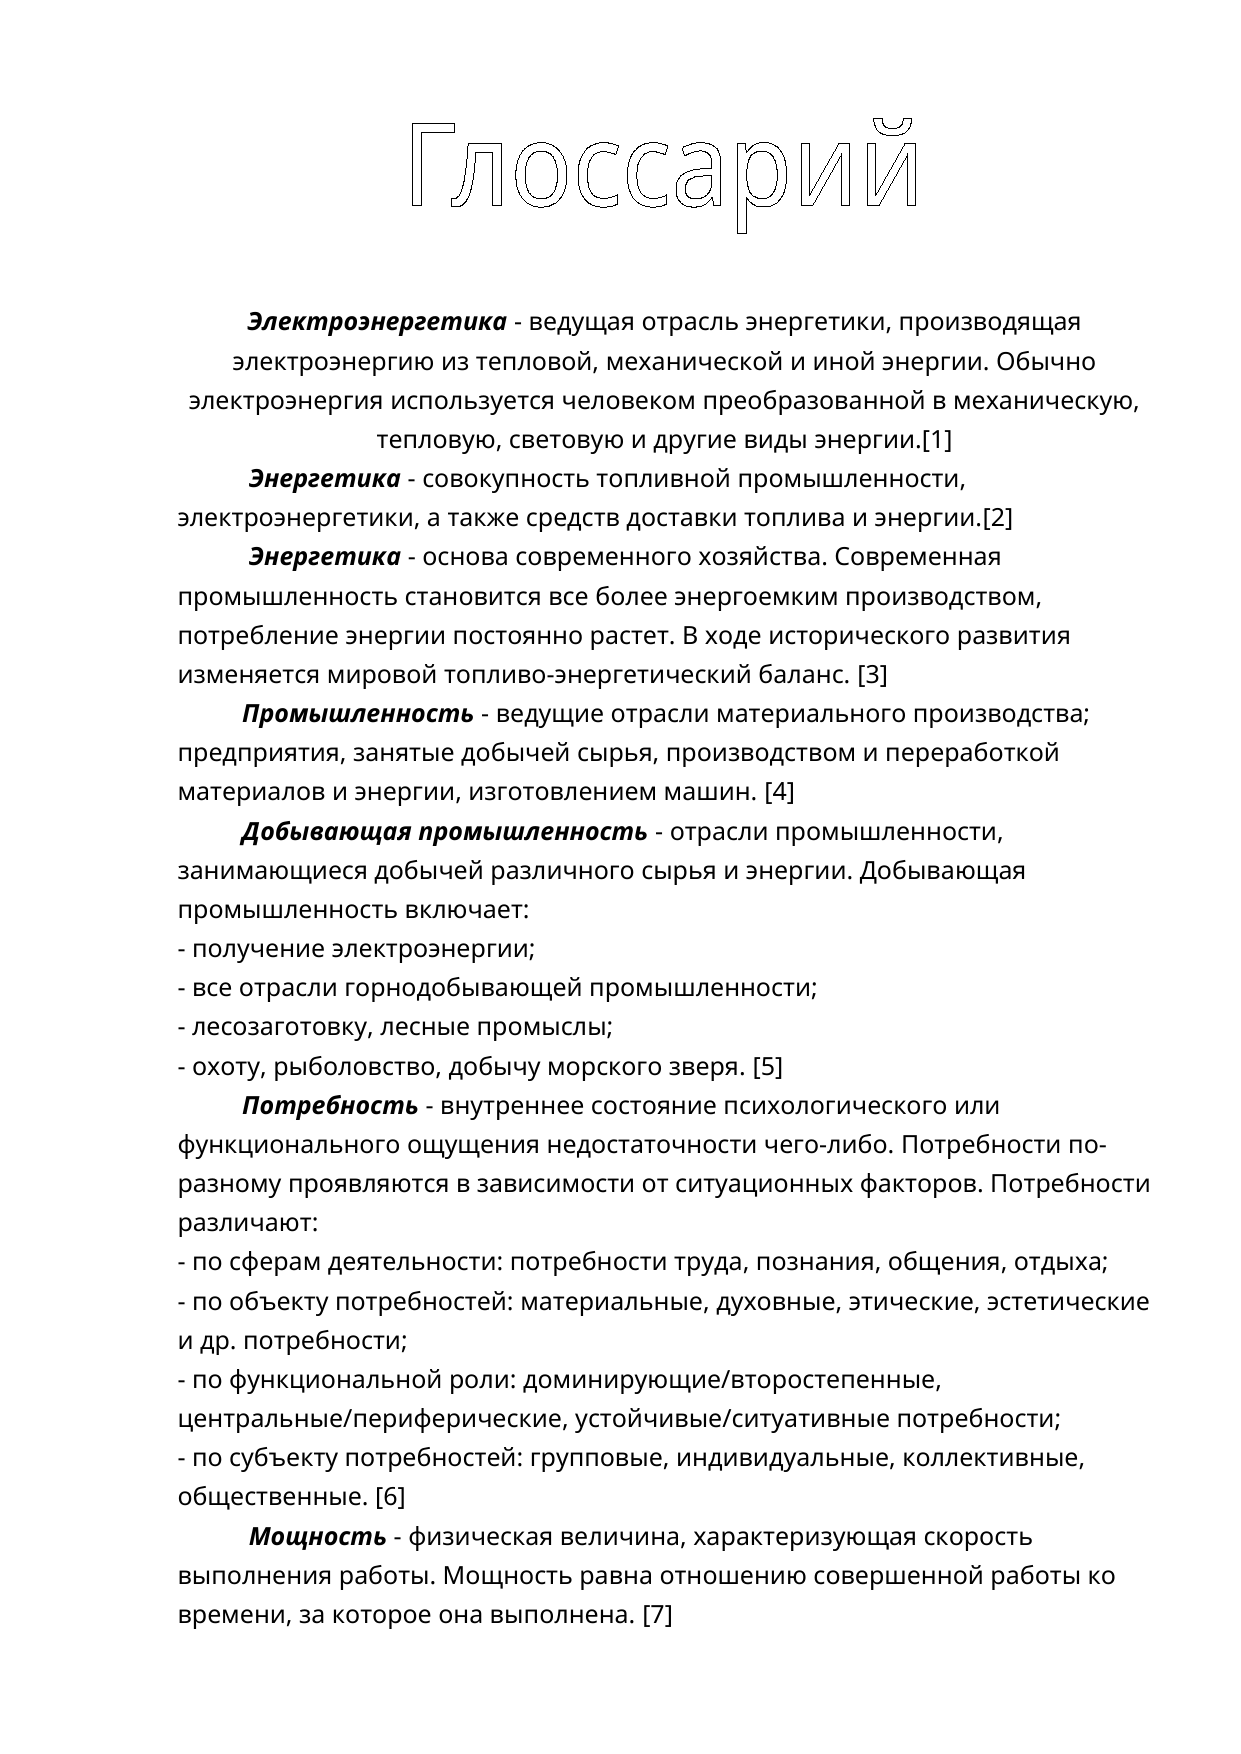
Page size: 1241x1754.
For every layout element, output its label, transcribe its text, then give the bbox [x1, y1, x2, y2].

text Потребность - внутреннее состояние психологического или функционального ощущения недостаточности чего-либо. Потребности по-разному проявляются в зависимости от ситуационных факторов. Потребности различают: - по сферам деятельности: потребности труда, познания, общения, отдыха; - по объекту потребностей: материальные, духовные, этические, эстетические и др. потребности; - по функциональной роли: доминирующие/второстепенные, центральные/периферические, устойчивые/ситуативные потребности; - по субъекту потребностей: групповые, индивидуальные, коллективные, общественные. [6] [177, 1087, 1152, 1513]
text Энергетика - совокупность топливной промышленности, электроэнергетики, а также средств доставки топлива и энергии.[2] [177, 461, 1152, 534]
text Электроэнергетика - ведущая отрасль энергетики, производящая электроэнергию из тепловой, механической и иной энергии. Обычно электроэнергия используется человеком преобразованной в механическую, тепловую, световую и другие виды энергии.[1] [177, 304, 1152, 456]
text Промышленность - ведущие отрасли материального производства; предприятия, занятые добычей сырья, производством и переработкой материалов и энергии, изготовлением машин. [4] [177, 696, 1152, 808]
text Мощность - физическая величина, характеризующая скорость выполнения работы. Мощность равна отношению совершенной работы ко времени, за которое она выполнена. [7] [177, 1518, 1152, 1631]
text Добывающая промышленность - отрасли промышленности, занимающиеся добычей различного сырья и энергии. Добывающая промышленность включает: - получение электроэнергии; - все отрасли горнодобывающей промышленности; - лесозаготовку, лесные промыслы; - охоту, рыболовство, добычу морского зверя. [5] [177, 813, 1152, 1082]
text Энергетика - основа современного хозяйства. Современная промышленность становится все более энергоемким производством, потребление энергии постоянно растет. В ходе исторического развития изменяется мировой топливо-энергетический баланс. [3] [177, 539, 1152, 691]
